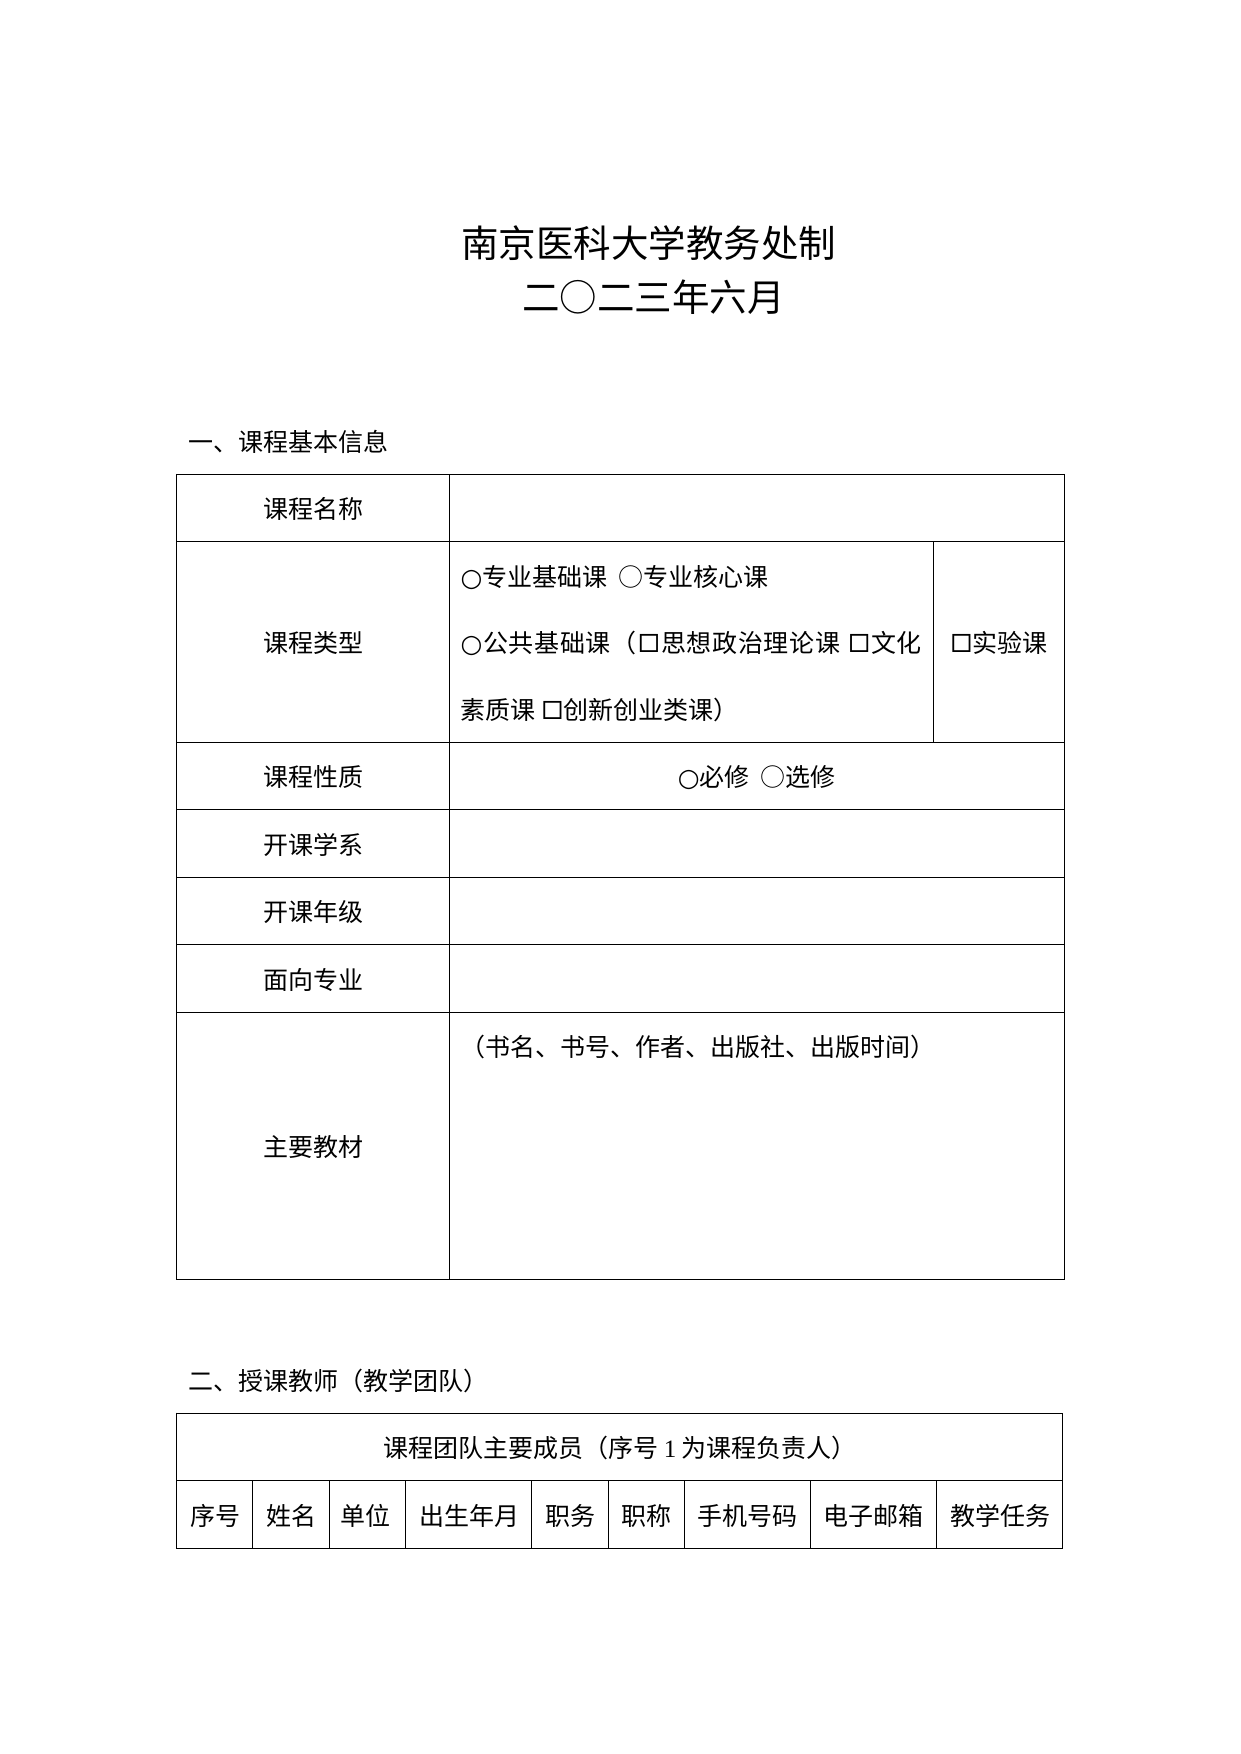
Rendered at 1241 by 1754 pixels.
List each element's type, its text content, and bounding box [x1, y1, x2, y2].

table_cell 手机号码 [685, 1481, 810, 1547]
table_cell 出生年月 [406, 1481, 531, 1547]
table_cell 开课学系 [177, 810, 449, 877]
table_cell 电子邮箱 [811, 1481, 936, 1547]
table_cell 课程性质 [177, 743, 449, 809]
table_cell 职务 [532, 1481, 608, 1547]
table_cell 序号 [177, 1481, 252, 1547]
table_cell ○专业基础课 ○专业核心课 ○公共基础课（思想政治理论课 文化素质课 创新创业类课） [450, 542, 933, 742]
text 南京医科大学教务处制 [188, 213, 1052, 268]
text 二○二三年六月 [188, 268, 1052, 322]
table_cell 职称 [609, 1481, 684, 1547]
table_header 课程名称 [177, 475, 449, 541]
table_cell 姓名 [253, 1481, 329, 1547]
table_header 课程团队主要成员（序号1为课程负责人） [177, 1414, 1062, 1480]
list 课程基本信息 [188, 407, 1052, 474]
table_header [450, 475, 1064, 541]
list 授课教师（教学团队） [188, 1346, 1052, 1412]
table_cell 单位 [330, 1481, 405, 1547]
table_cell [450, 945, 1064, 1012]
table_cell 实验课 [934, 542, 1064, 742]
table_cell 开课年级 [177, 878, 449, 944]
table_cell 主要教材 [177, 1013, 449, 1278]
table_cell 教学任务 [937, 1481, 1062, 1547]
table_cell 课程类型 [177, 542, 449, 742]
table_cell ○必修 ○选修 [450, 743, 1064, 809]
table_cell [450, 810, 1064, 877]
table_cell 面向专业 [177, 945, 449, 1012]
table_cell [450, 878, 1064, 944]
table_cell （书名、书号、作者、出版社、出版时间） [450, 1013, 1064, 1278]
